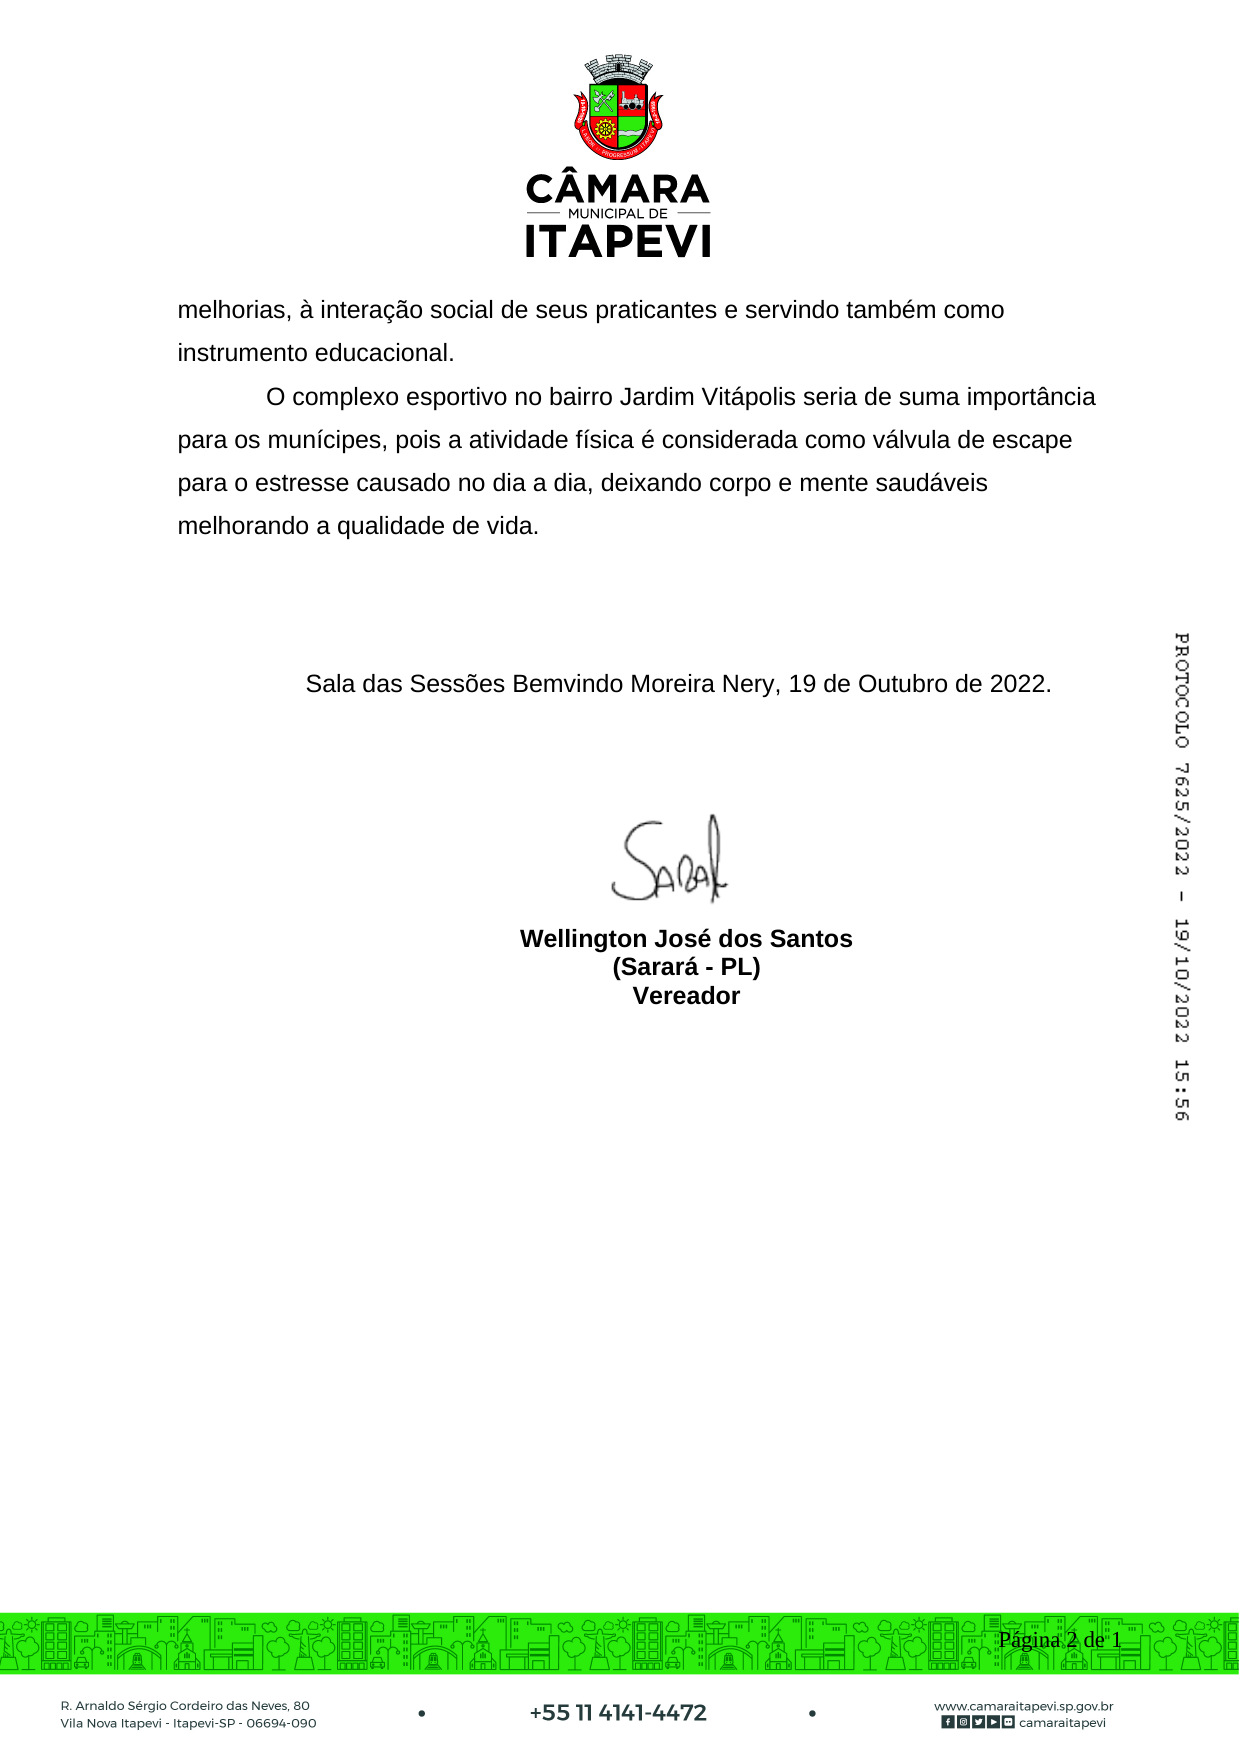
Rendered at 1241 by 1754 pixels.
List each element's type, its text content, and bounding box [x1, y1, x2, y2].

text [177, 295, 1122, 367]
text Sala das Sessões Bemvindo Moreira Nery, 19 de Outubro de 2022. [177, 669, 1122, 698]
text O complexo esportivo no bairro Jardim Vitápolis seria de suma importância para os munícipes, pois a atividade física é considerada como válvula de escape para o estresse causado no dia a dia, deixando corpo e mente saudáveis melhorando a qualidade de vida. [177, 382, 1122, 540]
text (Sarará - PL) [177, 952, 1122, 981]
text Wellington José dos Santos [177, 924, 1122, 952]
picture [0, 0, 1239, 1754]
text Vereador [177, 981, 1122, 1010]
